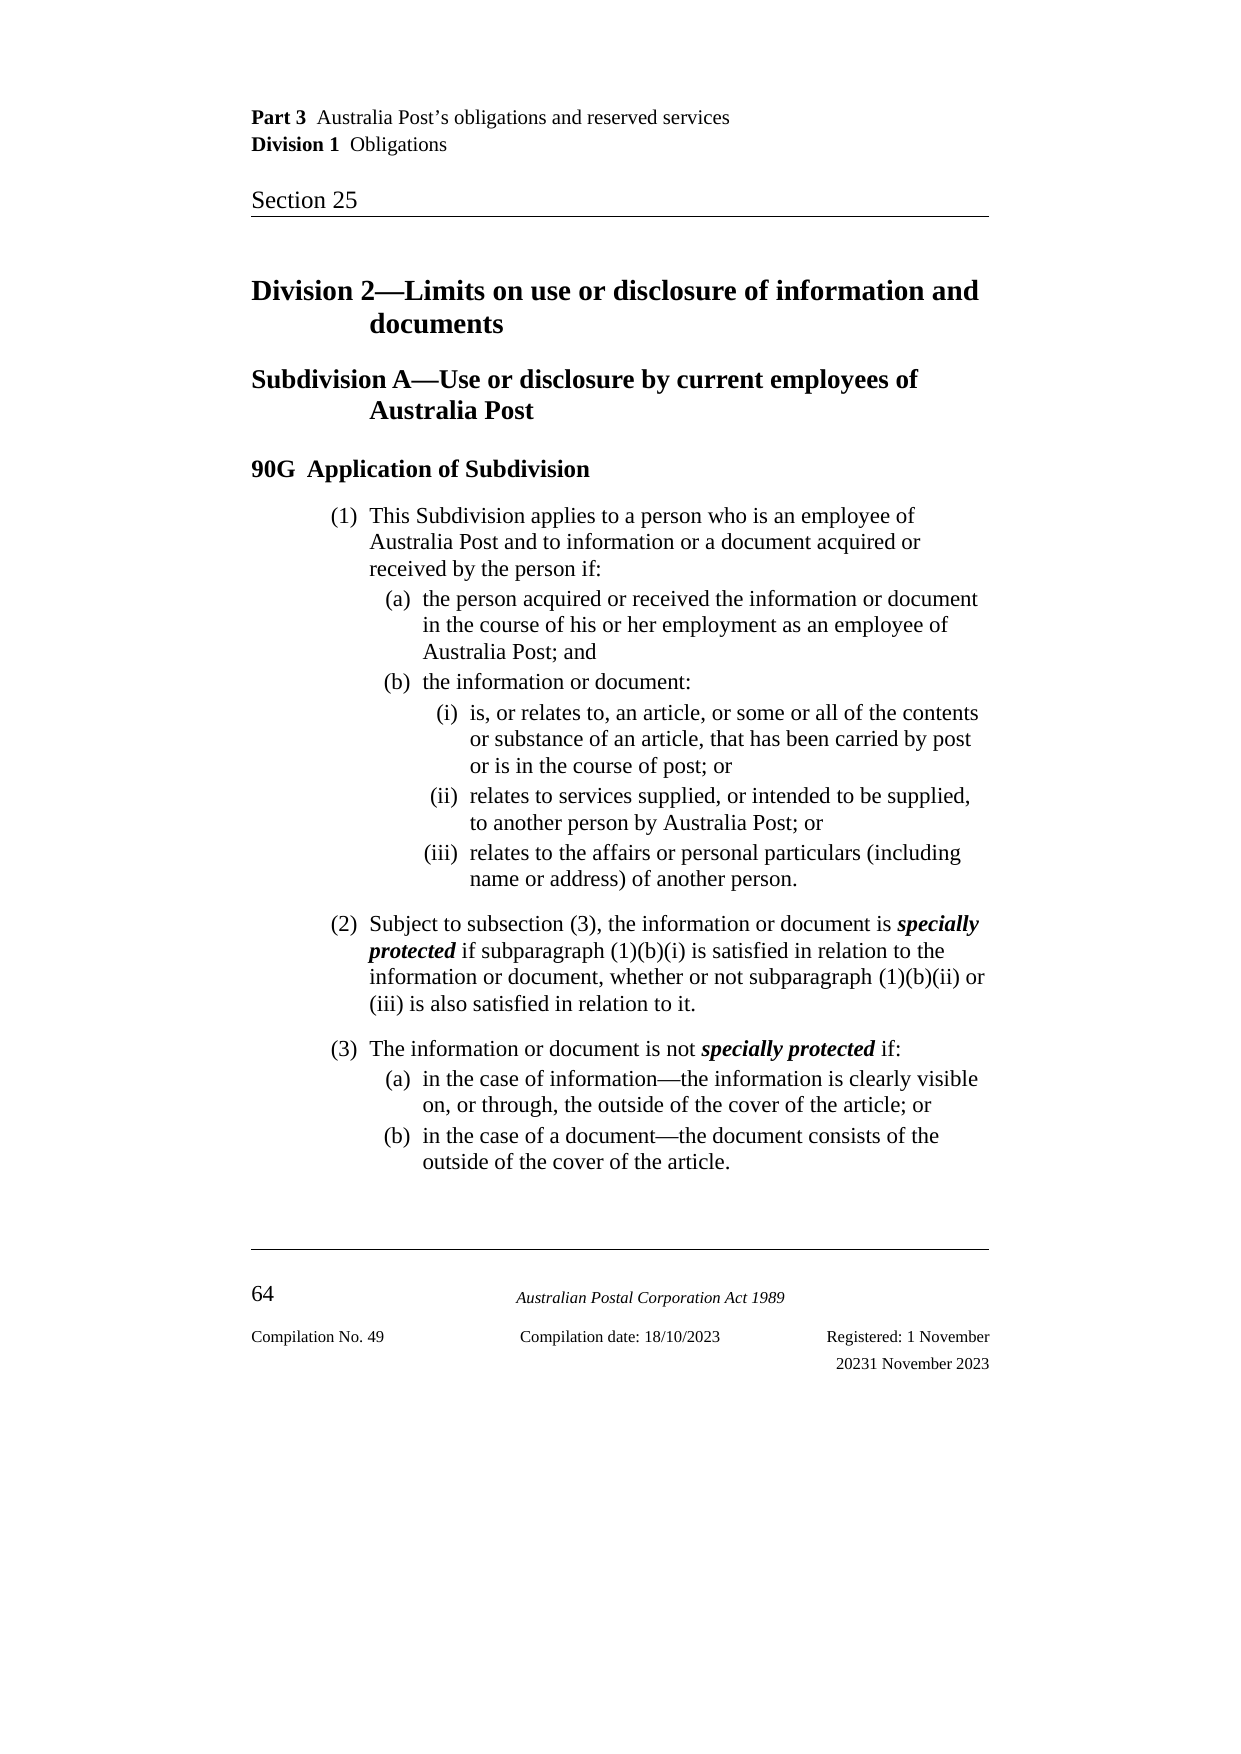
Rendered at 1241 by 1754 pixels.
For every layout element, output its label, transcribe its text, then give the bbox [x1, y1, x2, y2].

text Subdivision A—Use or disclosure by current employees of Australia Post [251, 363, 989, 425]
text (a) the person acquired or received the information or document in the course of his or her employment as an employee of Australia Post; and [251, 585, 989, 664]
text (ii) relates to services supplied, or intended to be supplied, to another person by Australia Post; or [251, 782, 989, 835]
text (b) the information or document: [251, 668, 989, 695]
text (i) is, or relates to, an article, or some or all of the contents or substance of an article, that has been carried by post or is in the course of post; or [251, 699, 989, 778]
text (a) in the case of information—the information is clearly visible on, or through, the outside of the cover of the article; or [251, 1065, 989, 1118]
text Division 2—Limits on use or disclosure of information and documents [251, 273, 989, 340]
text (2) Subject to subsection (3), the information or document is specially protected if subparagraph (1)(b)(i) is satisfied in relation to the information or document, whether or not subparagraph (1)(b)(ii) or (iii) is also satisfied in relation to it. [251, 911, 989, 1016]
text (3) The information or document is not specially protected if: [251, 1035, 989, 1061]
text 90G Application of Subdivision [251, 454, 989, 483]
text (1) This Subdivision applies to a person who is an employee of Australia Post and to information or a document acquired or received by the person if: [251, 502, 989, 581]
text (b) in the case of a document—the document consists of the outside of the cover of the article. [251, 1122, 989, 1175]
text (iii) relates to the affairs or personal particulars (including name or address) of another person. [251, 839, 989, 892]
